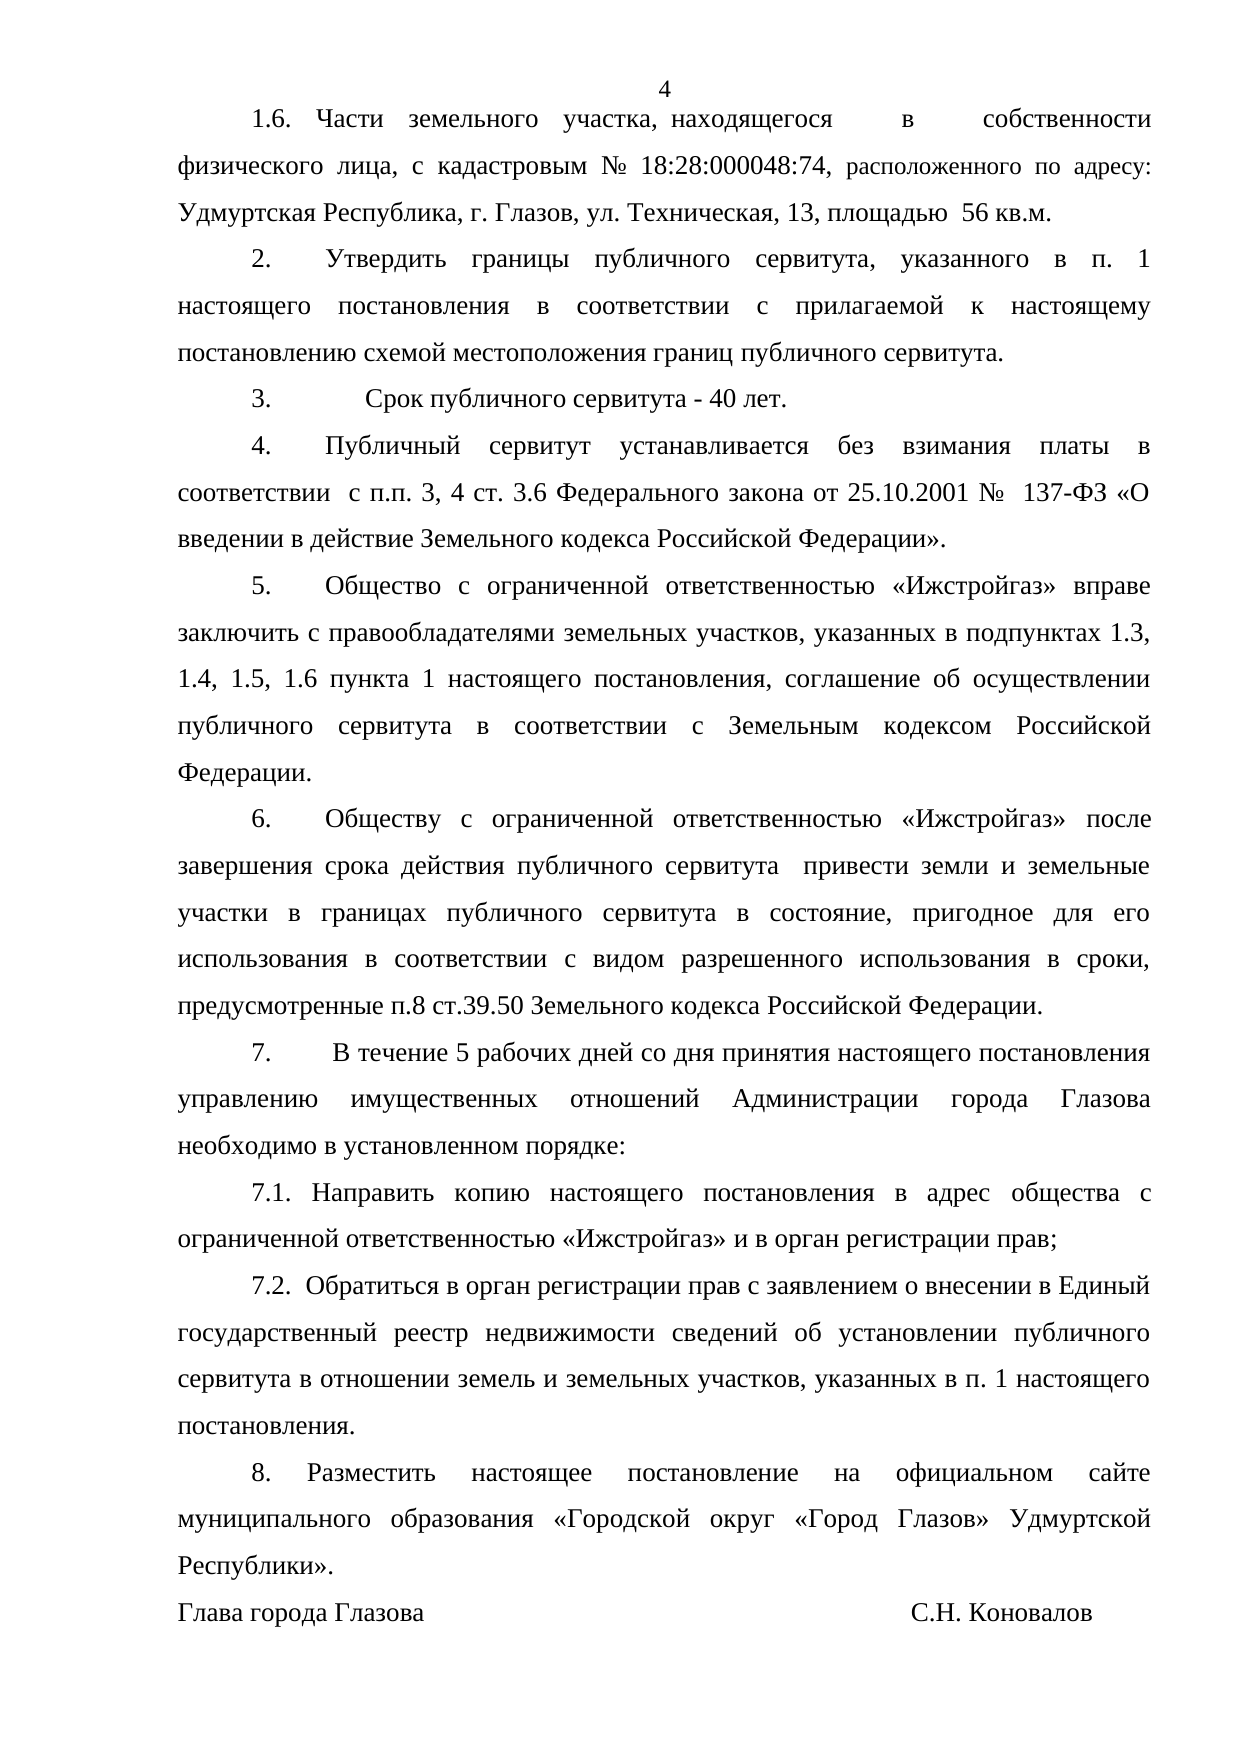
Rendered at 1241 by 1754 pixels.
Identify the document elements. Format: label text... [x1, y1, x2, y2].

text 8. Разместить настоящее постановление на официальном сайте муниципального образования «Городской округ «Город Глазов» Удмуртской Республики». [177, 1456, 1152, 1580]
table_header С.Н. Коновалов [662, 1596, 1163, 1627]
text 1.6. Части земельного участка, находящегося в собственности физического лица, с кадастровым № 18:28:000048:74, расположенного по адресу: Удмуртская Республика, г. Глазов, ул. Техническая, 13, площадью 56 кв.м. [177, 103, 1152, 227]
text 7.1. Направить копию настоящего постановления в адрес общества с ограниченной ответственностью «Ижстройгаз» и в орган регистрации прав; [177, 1176, 1152, 1254]
list В течение 5 рабочих дней со дня принятия настоящего постановления управлению имущественных отношений Администрации города Глазова необходимо в установленном порядке: [177, 1036, 1152, 1160]
table_header Глава города Глазова [166, 1596, 662, 1627]
list Утвердить границы публичного сервитута, указанного в п. 1 настоящего постановления в соответствии с прилагаемой к настоящему постановлению схемой местоположения границ публичного сервитута. [177, 243, 1152, 367]
text 7.2. Обратиться в орган регистрации прав с заявлением о внесении в Единый государственный реестр недвижимости сведений об установлении публичного сервитута в отношении земель и земельных участков, указанных в п. 1 настоящего постановления. [177, 1269, 1152, 1440]
list Срок публичного сервитута - 40 лет. [251, 383, 1152, 414]
list Общество с ограниченной ответственностью «Ижстройгаз» вправе заключить с правообладателями земельных участков, указанных в подпунктах 1.3, 1.4, 1.5, 1.6 пункта 1 настоящего постановления, соглашение об осуществлении публичного сервитута в соответствии с Земельным кодексом Российской Федерации. [177, 569, 1152, 787]
list Обществу с ограниченной ответственностью «Ижстройгаз» после завершения срока действия публичного сервитута привести земли и земельные участки в границах публичного сервитута в состояние, пригодное для его использования в соответствии с видом разрешенного использования в сроки, предусмотренные п.8 ст.39.50 Земельного кодекса Российской Федерации. [177, 803, 1152, 1020]
list Публичный сервитут устанавливается без взимания платы в соответствии с п.п. 3, 4 ст. 3.6 Федерального закона от 25.10.2001 № 137-ФЗ «О введении в действие Земельного кодекса Российской Федерации». [177, 429, 1152, 554]
